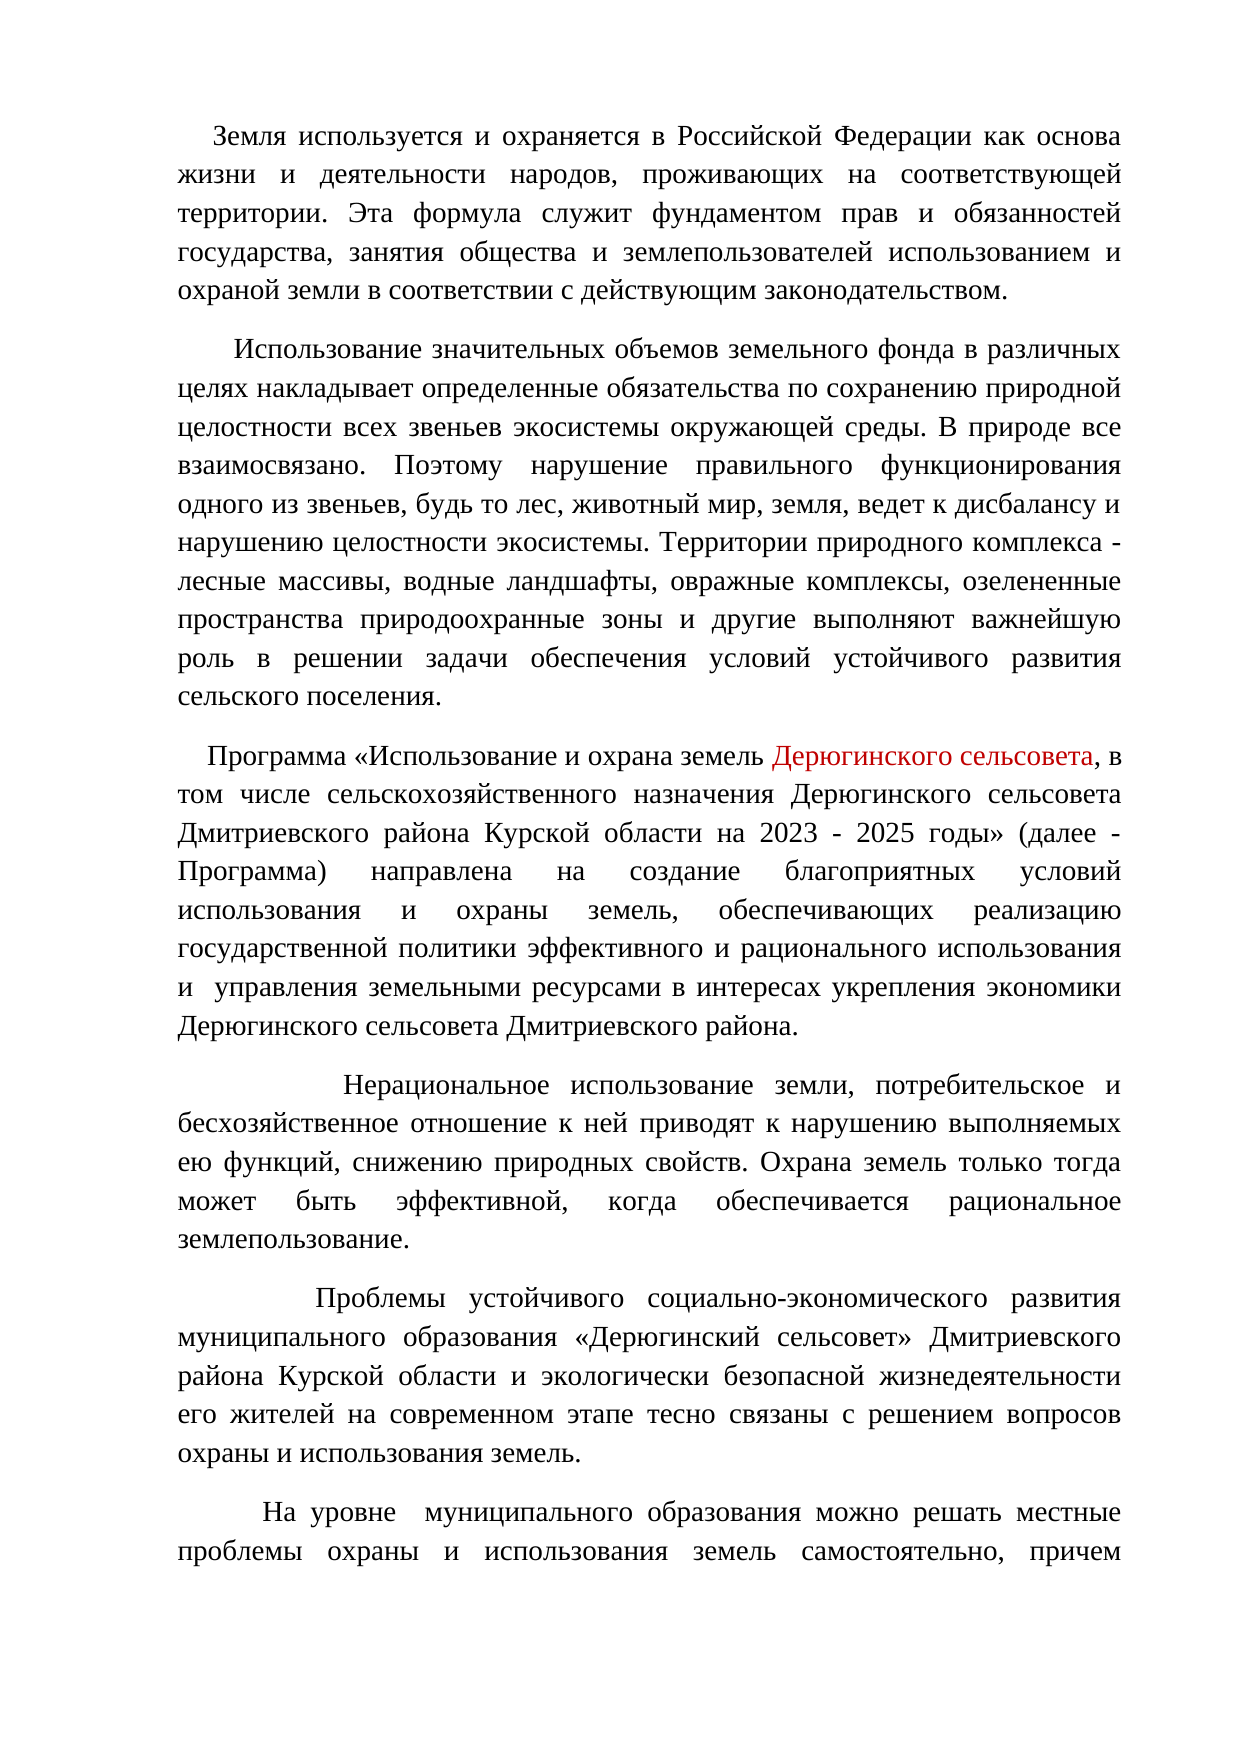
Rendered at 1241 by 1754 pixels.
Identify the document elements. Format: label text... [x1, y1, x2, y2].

text Программа «Использование и охрана земель Дерюгинского сельсовета, в том числе сельскохозяйственного назначения Дерюгинского сельсовета Дмитриевского района Курской области на 2023 - 2025 годы» (далее - Программа) направлена на создание благоприятных условий использования и охраны земель, обеспечивающих реализацию государственной политики эффективного и рационального использования и управления земельными ресурсами в интересах укрепления экономики Дерюгинского сельсовета Дмитриевского района. [177, 738, 1122, 1041]
text Использование значительных объемов земельного фонда в различных целях накладывает определенные обязательства по сохранению природной целостности всех звеньев экосистемы окружающей среды. В природе все взаимосвязано. Поэтому нарушение правильного функционирования одного из звеньев, будь то лес, животный мир, земля, ведет к дисбалансу и нарушению целостности экосистемы. Территории природного комплекса - лесные массивы, водные ландшафты, овражные комплексы, озелененные пространства природоохранные зоны и другие выполняют важнейшую роль в решении задачи обеспечения условий устойчивого развития сельского поселения. [177, 332, 1122, 712]
text Нерациональное использование земли, потребительское и бесхозяйственное отношение к ней приводят к нарушению выполняемых ею функций, снижению природных свойств. Охрана земель только тогда может быть эффективной, когда обеспечивается рациональное землепользование. [177, 1067, 1122, 1255]
text Земля используется и охраняется в Российской Федерации как основа жизни и деятельности народов, проживающих на соответствующей территории. Эта формула служит фундаментом прав и обязанностей государства, занятия общества и землепользователей использованием и охраной земли в соответствии с действующим законодательством. [177, 118, 1122, 306]
text Проблемы устойчивого социально-экономического развития муниципального образования «Дерюгинский сельсовет» Дмитриевского района Курской области и экологически безопасной жизнедеятельности его жителей на современном этапе тесно связаны с решением вопросов охраны и использования земель. [177, 1281, 1122, 1468]
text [177, 1494, 1122, 1566]
